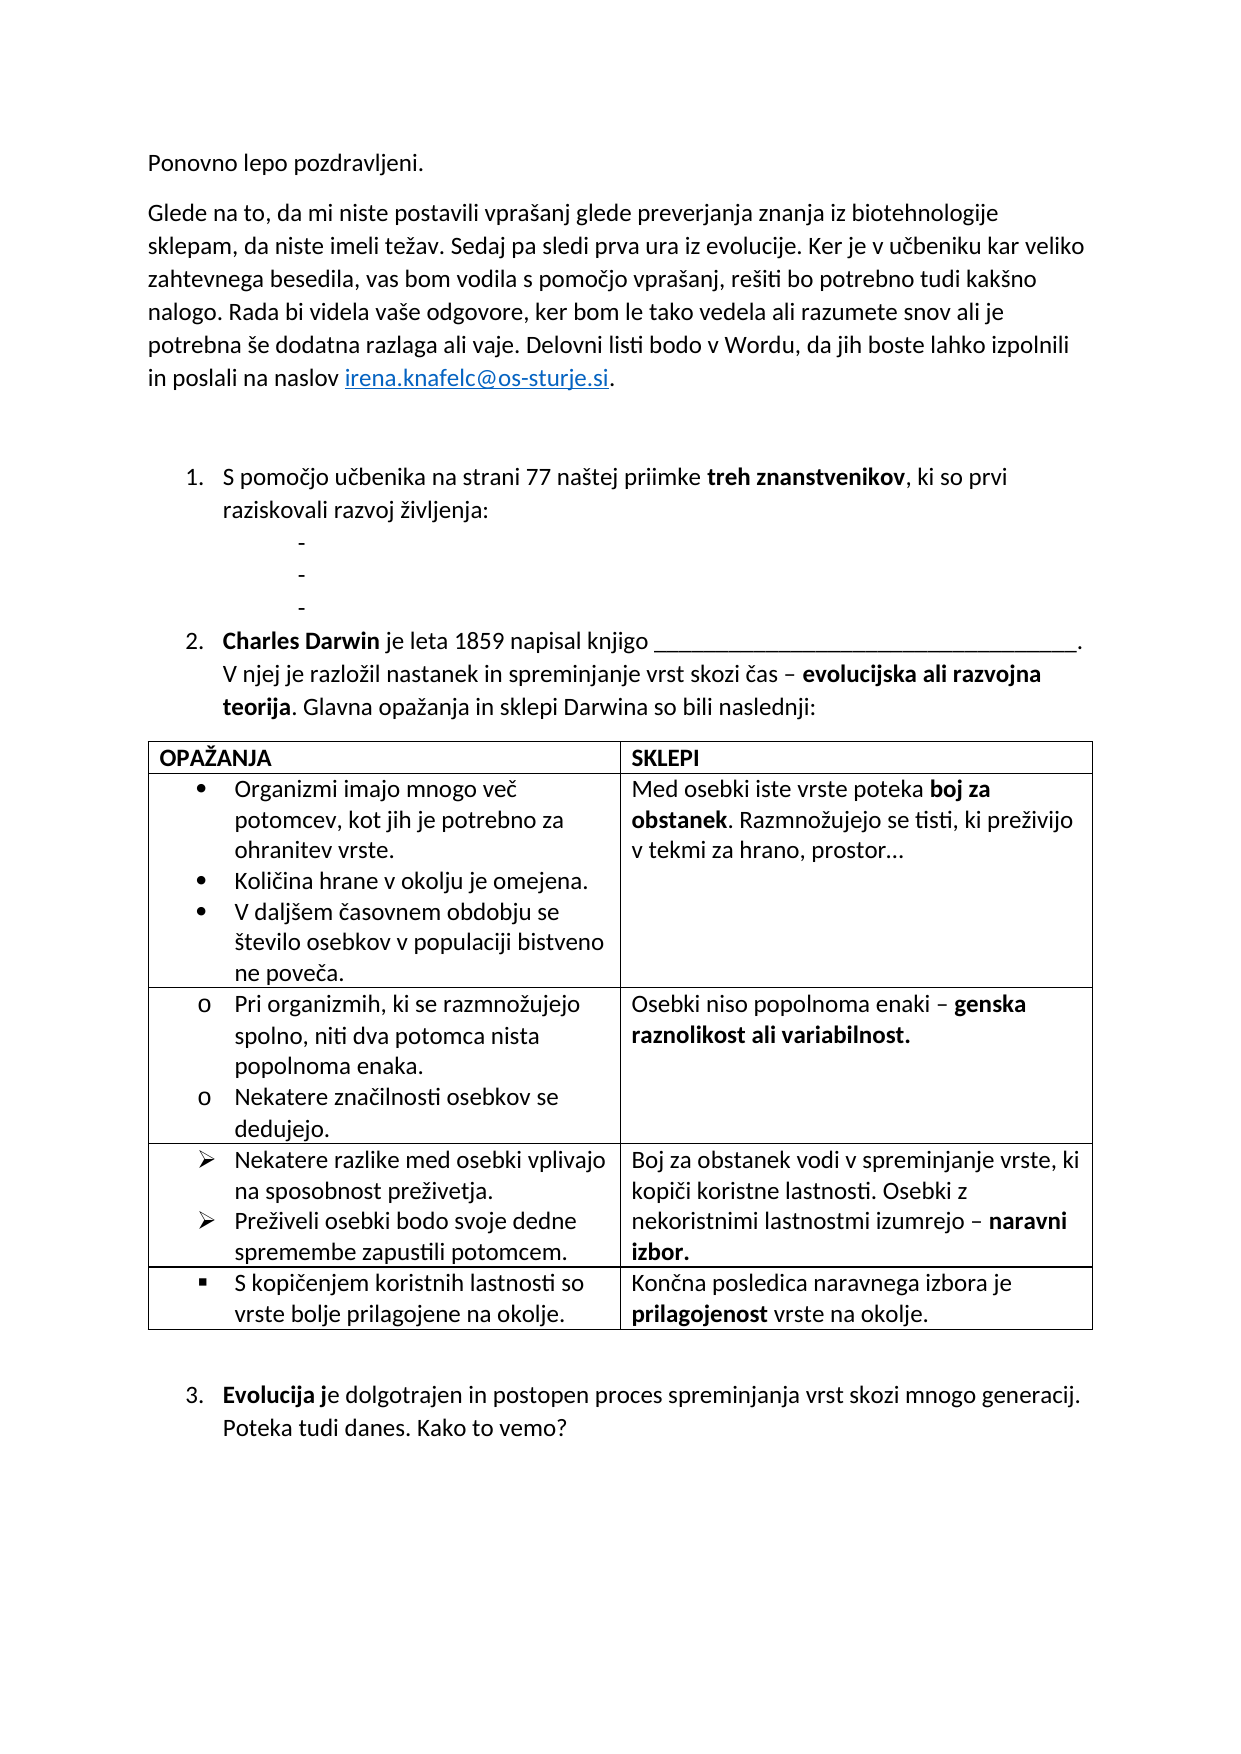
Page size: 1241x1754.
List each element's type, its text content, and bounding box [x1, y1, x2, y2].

table_cell S kopičenjem koristnih lastnosti so vrste bolje prilagojene na okolje. [149, 1268, 620, 1328]
table_cell Pri organizmih, ki se razmnožujejo spolno, niti dva potomca nista popolnoma enaka. Nekatere značilnosti osebkov se dedujejo. [149, 988, 620, 1143]
table_header SKLEPI [621, 742, 1092, 772]
table_cell Nekatere razlike med osebki vplivajo na sposobnost preživetja. Preživeli osebki bodo svoje dedne spremembe zapustili potomcem. [149, 1144, 620, 1266]
table_cell Organizmi imajo mnogo več potomcev, kot jih je potrebno za ohranitev vrste. Količina hrane v okolju je omejena. V daljšem časovnem obdobju se število osebkov v populaciji bistveno ne poveča. [149, 774, 620, 987]
table_cell Boj za obstanek vodi v spreminjanje vrste, ki kopiči koristne lastnosti. Osebki z nekoristnimi lastnostmi izumrejo – naravni izbor. [621, 1144, 1092, 1266]
text Glede na to, da mi niste postavili vprašanj glede preverjanja znanja iz biotehnologije sklepam, da niste imeli težav. Sedaj pa sledi prva ura iz evolucije. Ker je v učbeniku kar veliko zahtevnega besedila, vas bom vodila s pomočjo vprašanj, rešiti bo potrebno tudi kakšno nalogo. Rada bi videla vaše odgovore, ker bom le tako vedela ali razumete snov ali je potrebna še dodatna razlaga ali vaje. Delovni listi bodo v Wordu, da jih boste lahko izpolnili in poslali na naslov irena.knafelc@os-sturje.si. [148, 197, 1093, 392]
list S pomočjo učbenika na strani 77 naštej priimke treh znanstvenikov, ki so prvi raziskovali razvoj življenja: [185, 461, 1093, 524]
table_cell Med osebki iste vrste poteka boj za obstanek. Razmnožujejo se tisti, ki preživijo v tekmi za hrano, prostor… [621, 774, 1092, 987]
table_cell Osebki niso popolnoma enaki – genska raznolikost ali variabilnost. [621, 988, 1092, 1143]
table_header OPAŽANJA [149, 742, 620, 772]
list Evolucija je dolgotrajen in postopen proces spreminjanja vrst skozi mnogo generacij. Poteka tudi danes. Kako to vemo? [185, 1379, 1093, 1443]
text Ponovno lepo pozdravljeni. [148, 148, 1093, 178]
list Charles Darwin je leta 1859 napisal knjigo __________________________________. V njej je razložil nastanek in spreminjanje vrst skozi čas – evolucijska ali razvojna teorija. Glavna opažanja in sklepi Darwina so bili naslednji: [185, 626, 1093, 722]
table_cell Končna posledica naravnega izbora je prilagojenost vrste na okolje. [621, 1268, 1092, 1328]
